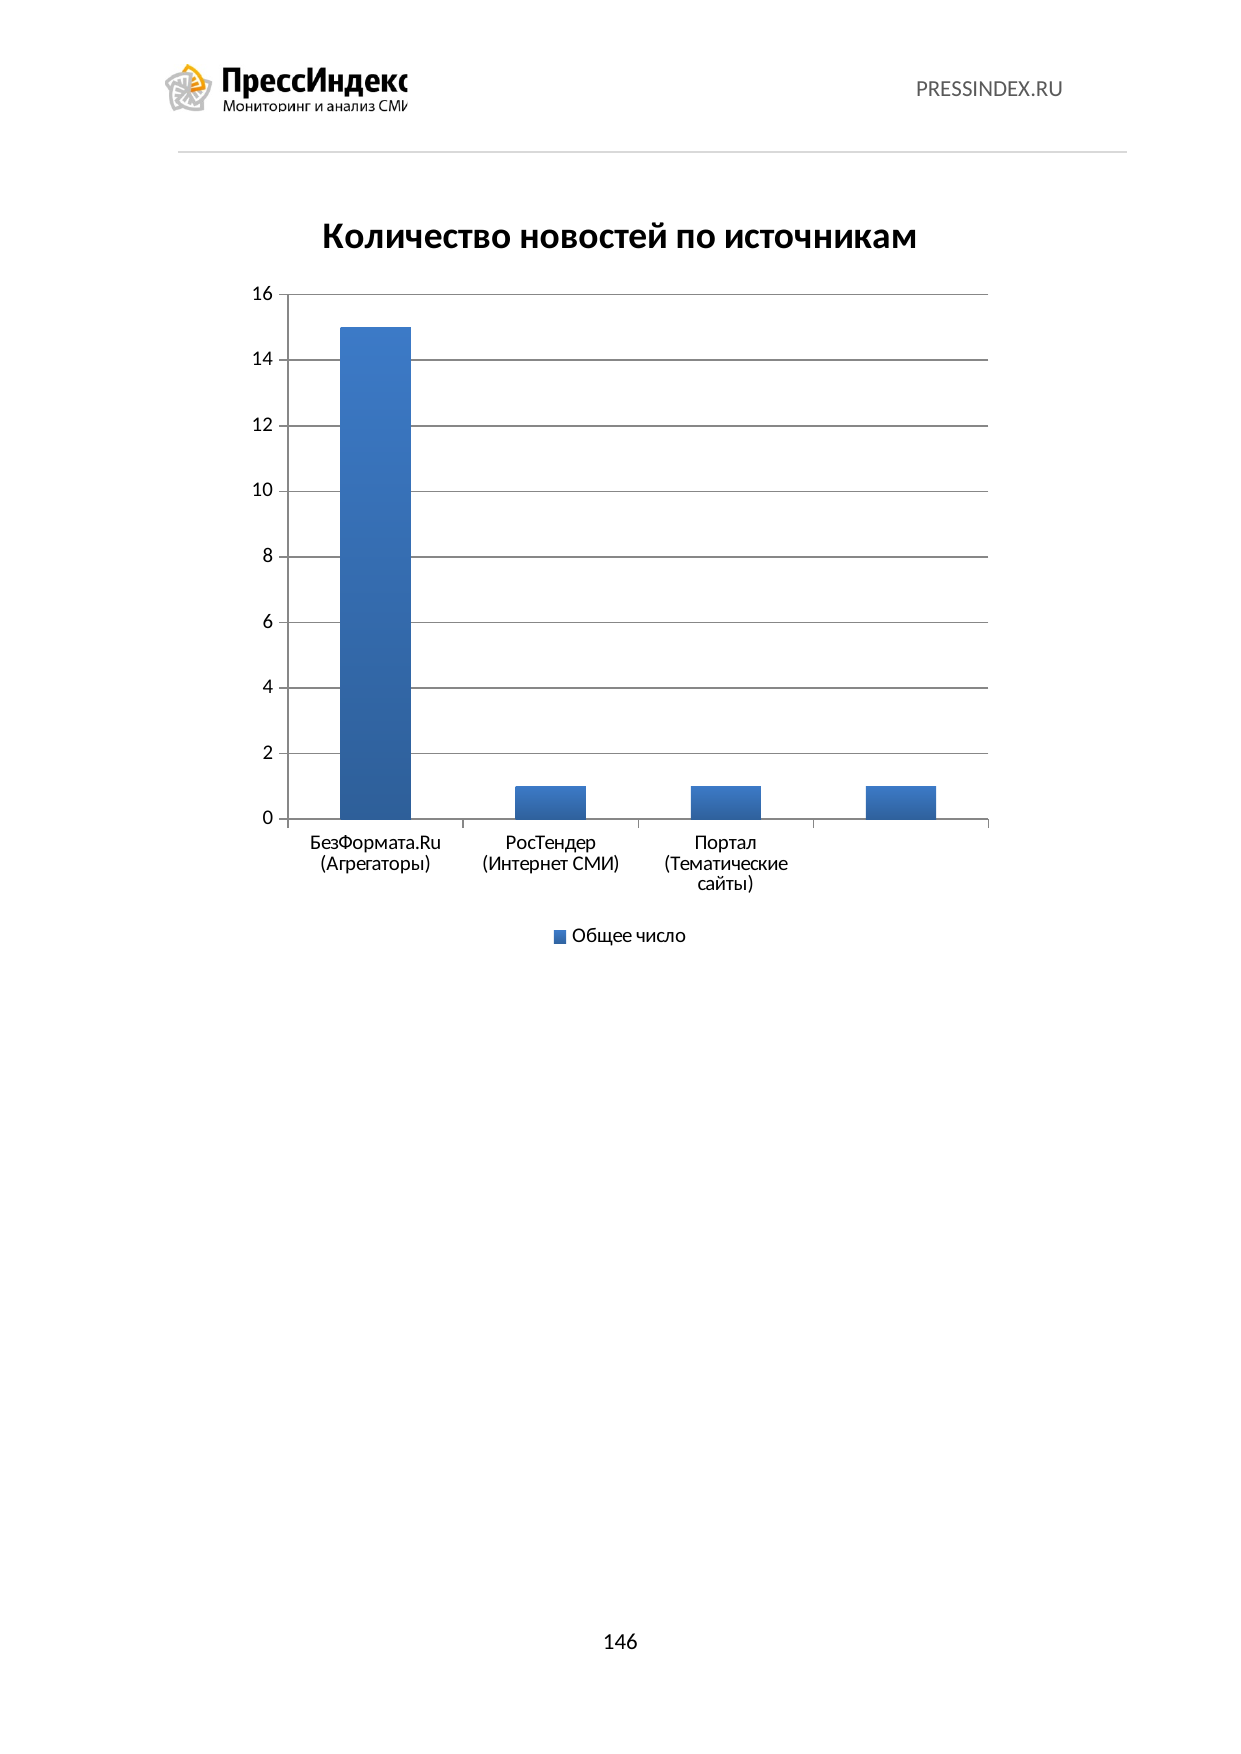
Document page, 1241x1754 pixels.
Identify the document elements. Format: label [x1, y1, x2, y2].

picture [163, 64, 408, 111]
